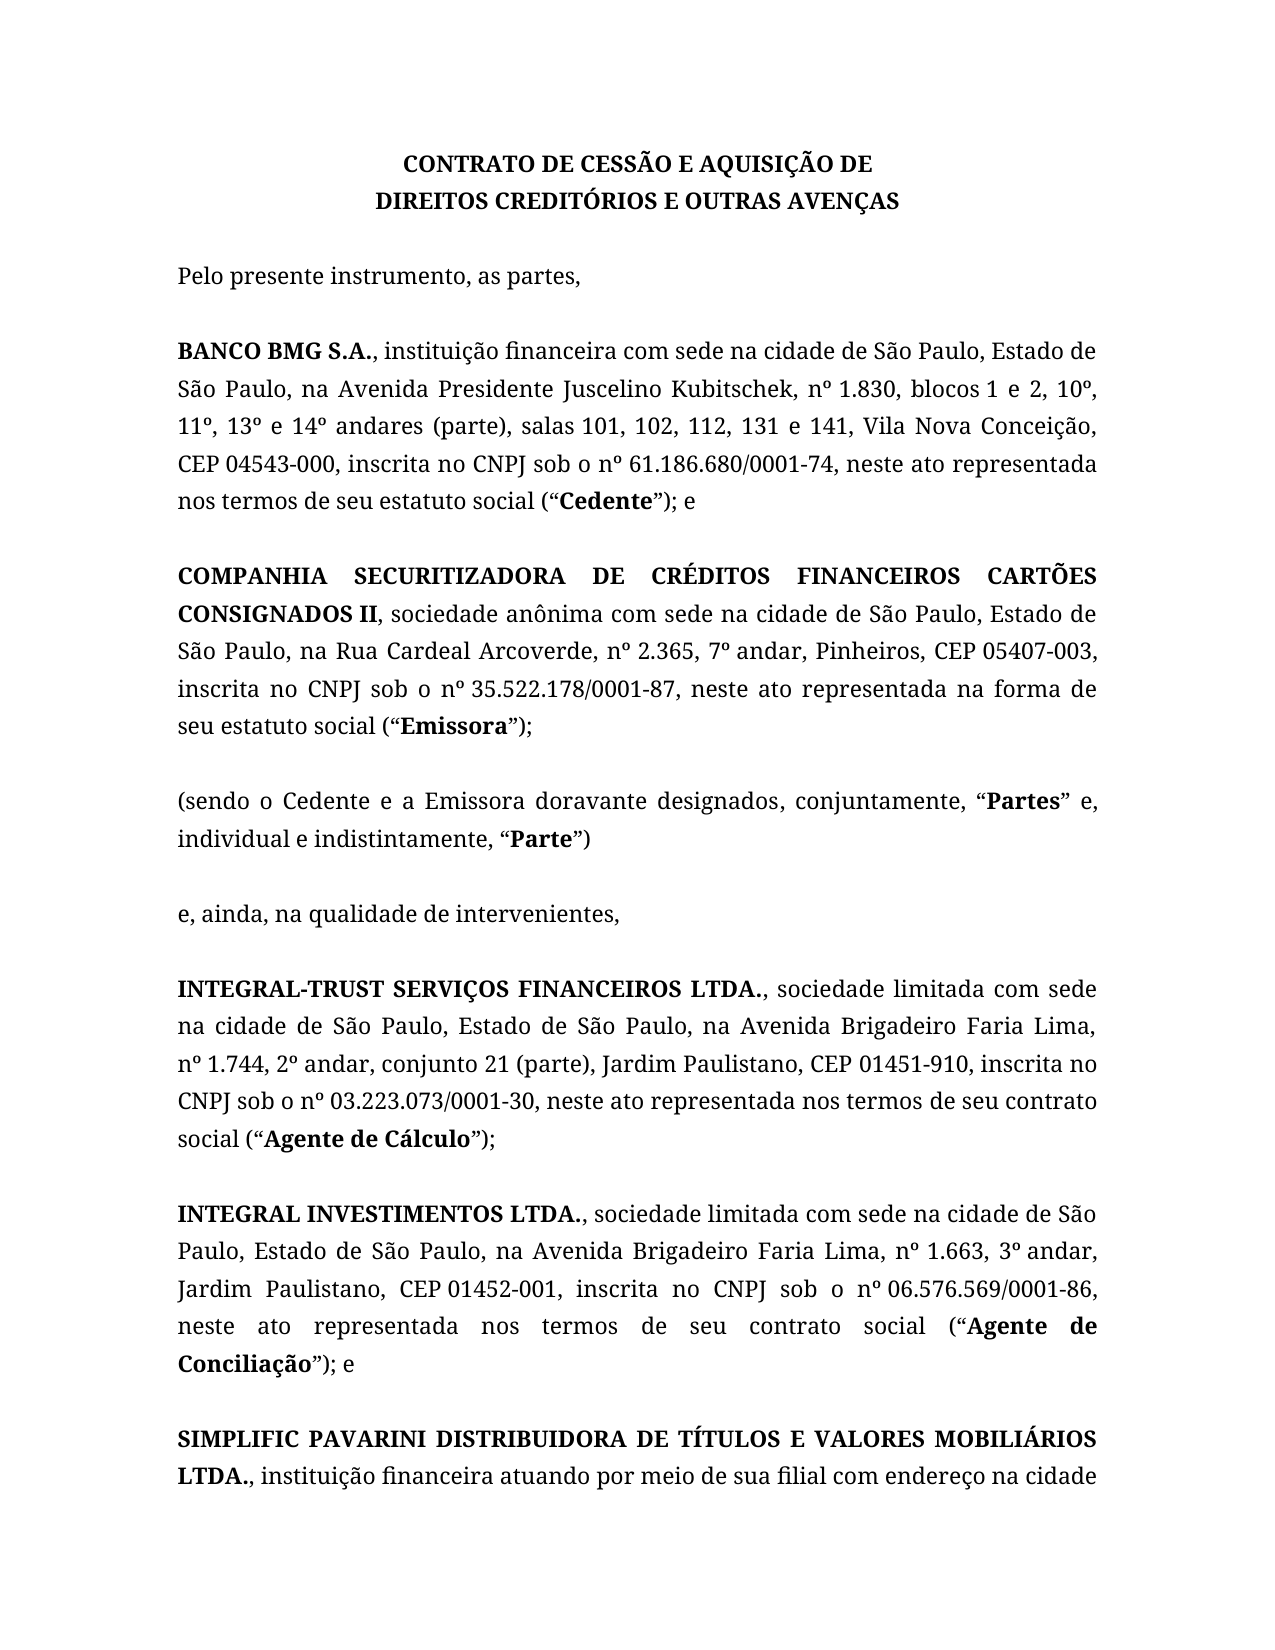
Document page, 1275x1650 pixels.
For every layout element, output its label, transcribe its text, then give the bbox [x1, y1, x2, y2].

text (sendo o Cedente e a Emissora doravante designados, conjuntamente, “Partes” e, individual e indistintamente, “Parte”) [177, 785, 1098, 854]
text INTEGRAL INVESTIMENTOS LTDA., sociedade limitada com sede na cidade de São Paulo, Estado de São Paulo, na Avenida Brigadeiro Faria Lima, nº 1.663, 3º andar, Jardim Paulistano, CEP 01452-001, inscrita no CNPJ sob o nº 06.576.569/0001-86, neste ato representada nos termos de seu contrato social (“Agente de Conciliação”); e [177, 1198, 1098, 1379]
text COMPANHIA SECURITIZADORA DE CRÉDITOS FINANCEIROS CARTÕES CONSIGNADOS II, sociedade anônima com sede na cidade de São Paulo, Estado de São Paulo, na Rua Cardeal Arcoverde, nº 2.365, 7º andar, Pinheiros, CEP 05407-003, inscrita no CNPJ sob o nº 35.522.178/0001-87, neste ato representada na forma de seu estatuto social (“Emissora”); [177, 560, 1098, 741]
text CONTRATO DE CESSÃO E AQUISIÇÃO DE [177, 148, 1098, 179]
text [177, 1423, 1098, 1491]
text Pelo presente instrumento, as partes, [177, 260, 1098, 291]
text INTEGRAL-TRUST SERVIÇOS FINANCEIROS LTDA., sociedade limitada com sede na cidade de São Paulo, Estado de São Paulo, na Avenida Brigadeiro Faria Lima, nº 1.744, 2º andar, conjunto 21 (parte), Jardim Paulistano, CEP 01451-910, inscrita no CNPJ sob o nº 03.223.073/0001-30, neste ato representada nos termos de seu contrato social (“Agente de Cálculo”); [177, 973, 1098, 1154]
text DIREITOS CREDITÓRIOS E OUTRAS AVENÇAS [177, 185, 1098, 216]
text BANCO BMG S.A., instituição financeira com sede na cidade de São Paulo, Estado de São Paulo, na Avenida Presidente Juscelino Kubitschek, nº 1.830, blocos 1 e 2, 10º, 11º, 13º e 14º andares (parte), salas 101, 102, 112, 131 e 141, Vila Nova Conceição, CEP 04543-000, inscrita no CNPJ sob o nº 61.186.680/0001-74, neste ato representada nos termos de seu estatuto social (“Cedente”); e [177, 335, 1098, 516]
text e, ainda, na qualidade de intervenientes, [177, 898, 1098, 929]
